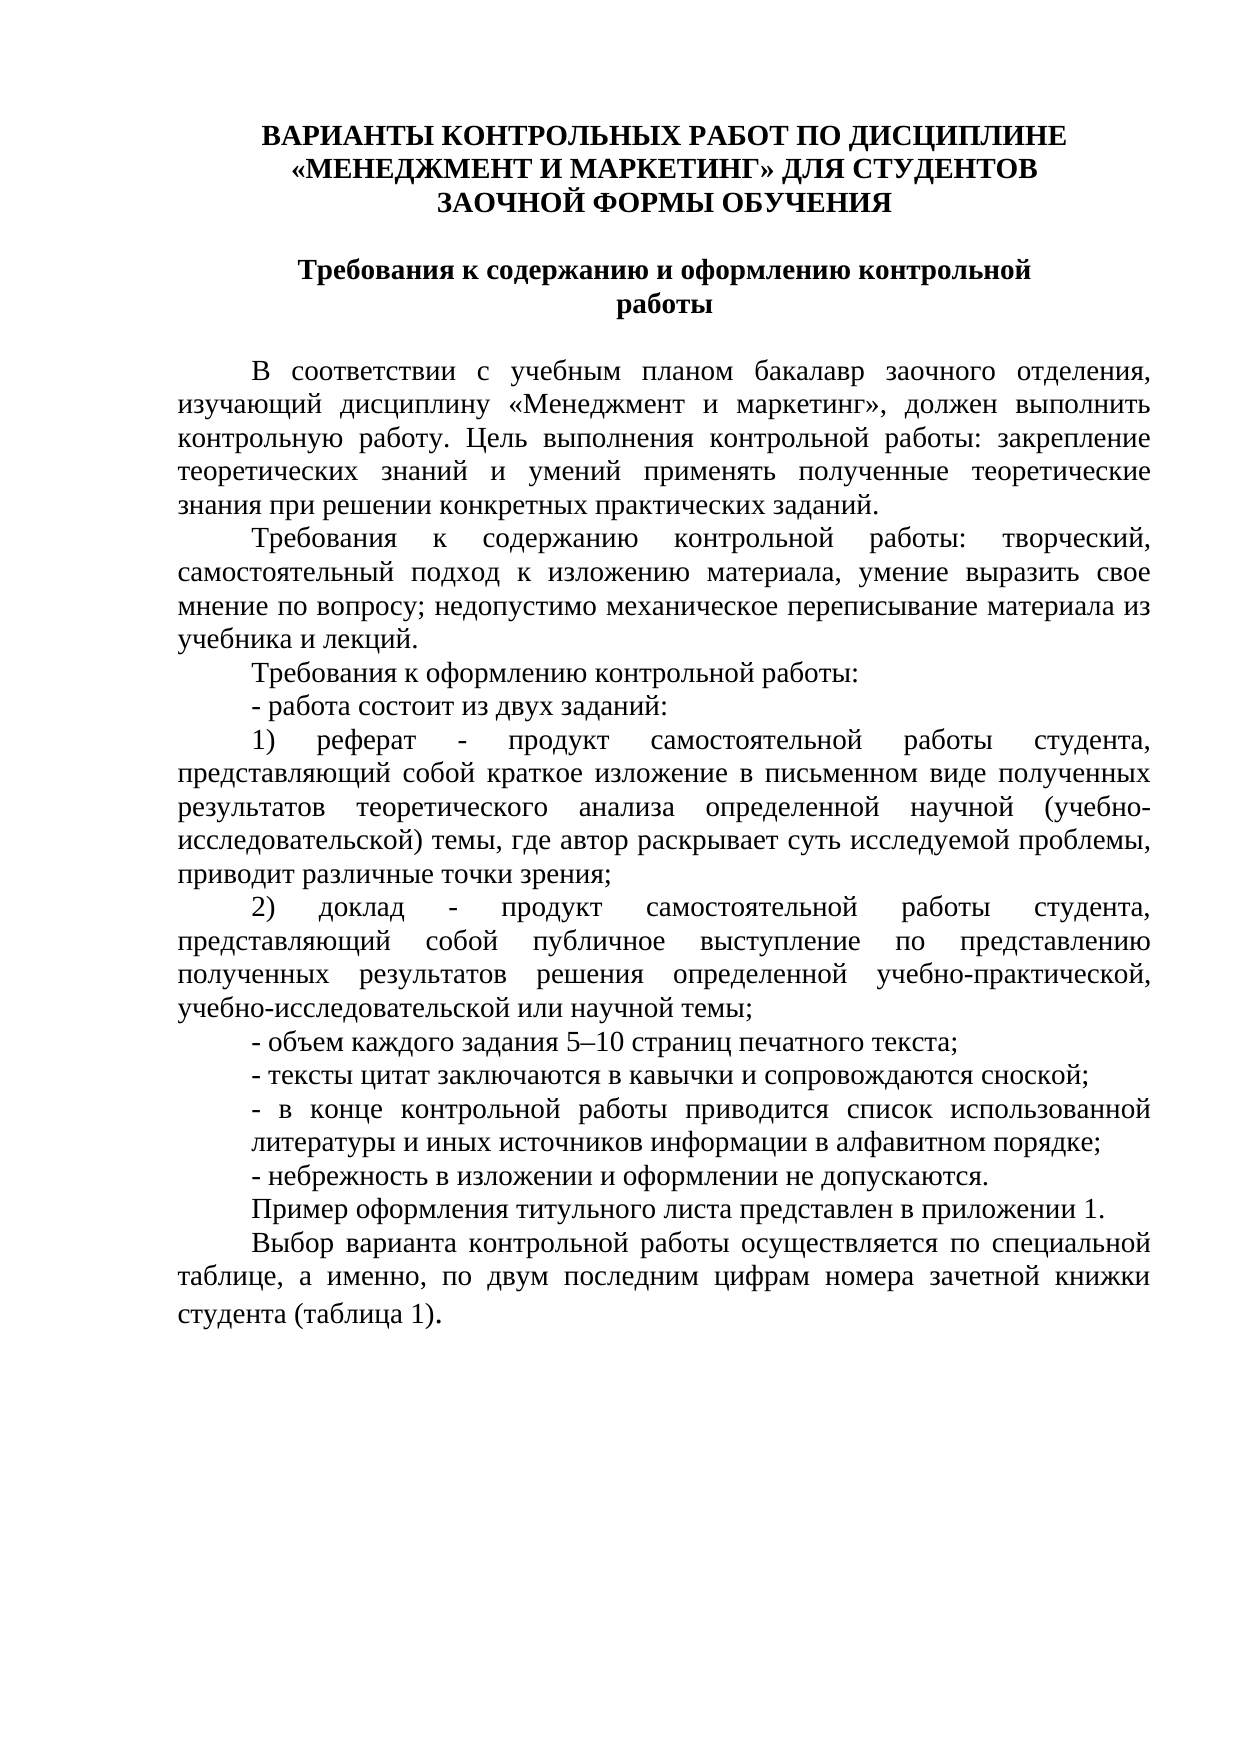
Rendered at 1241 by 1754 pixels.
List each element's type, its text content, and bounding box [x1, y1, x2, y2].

text Выбор варианта контрольной работы осуществляется по специальной таблице, а именно, по двум последним цифрам номера зачетной книжки студента (таблица 1). [177, 1225, 1152, 1330]
text ЗАОЧНОЙ ФОРМЫ ОБУЧЕНИЯ [177, 185, 1152, 219]
text ВАРИАНТЫ КОНТРОЛЬНЫХ РАБОТ ПО ДИСЦИПЛИНЕ «МЕНЕДЖМЕНТ И МАРКЕТИНГ» ДЛЯ СТУДЕНТОВ [177, 118, 1152, 185]
text - тексты цитат заключаются в кавычки и сопровождаются сноской; [251, 1057, 1152, 1091]
text - в конце контрольной работы приводится список использованной литературы и иных источников информации в алфавитном порядке; [251, 1091, 1152, 1158]
text - работа состоит из двух заданий: [251, 688, 1152, 722]
text - небрежность в изложении и оформлении не допускаются. [251, 1158, 1152, 1191]
text 2) доклад - продукт самостоятельной работы студента, представляющий собой публичное выступление по представлению полученных результатов решения определенной учебно-практической, учебно-исследовательской или научной темы; [177, 889, 1152, 1024]
text В соответствии с учебным планом бакалавр заочного отделения, изучающий дисциплину «Менеджмент и маркетинг», должен выполнить контрольную работу. Цель выполнения контрольной работы: закрепление теоретических знаний и умений применять полученные теоретические знания при решении конкретных практических заданий. [177, 353, 1152, 521]
text - объем каждого задания 5–10 страниц печатного текста; [251, 1024, 1152, 1057]
text Требования к оформлению контрольной работы: [177, 655, 1152, 688]
text Требования к содержанию и оформлению контрольной [177, 252, 1152, 286]
text 1) реферат - продукт самостоятельной работы студента, представляющий собой краткое изложение в письменном виде полученных результатов теоретического анализа определенной научной (учебно-исследовательской) темы, где автор раскрывает суть исследуемой проблемы, приводит различные точки зрения; [177, 722, 1152, 889]
text работы [177, 286, 1152, 319]
text Требования к содержанию контрольной работы: творческий, самостоятельный подход к изложению материала, умение выразить свое мнение по вопросу; недопустимо механическое переписывание материала из учебника и лекций. [177, 521, 1152, 655]
text Пример оформления титульного листа представлен в приложении 1. [177, 1191, 1152, 1225]
